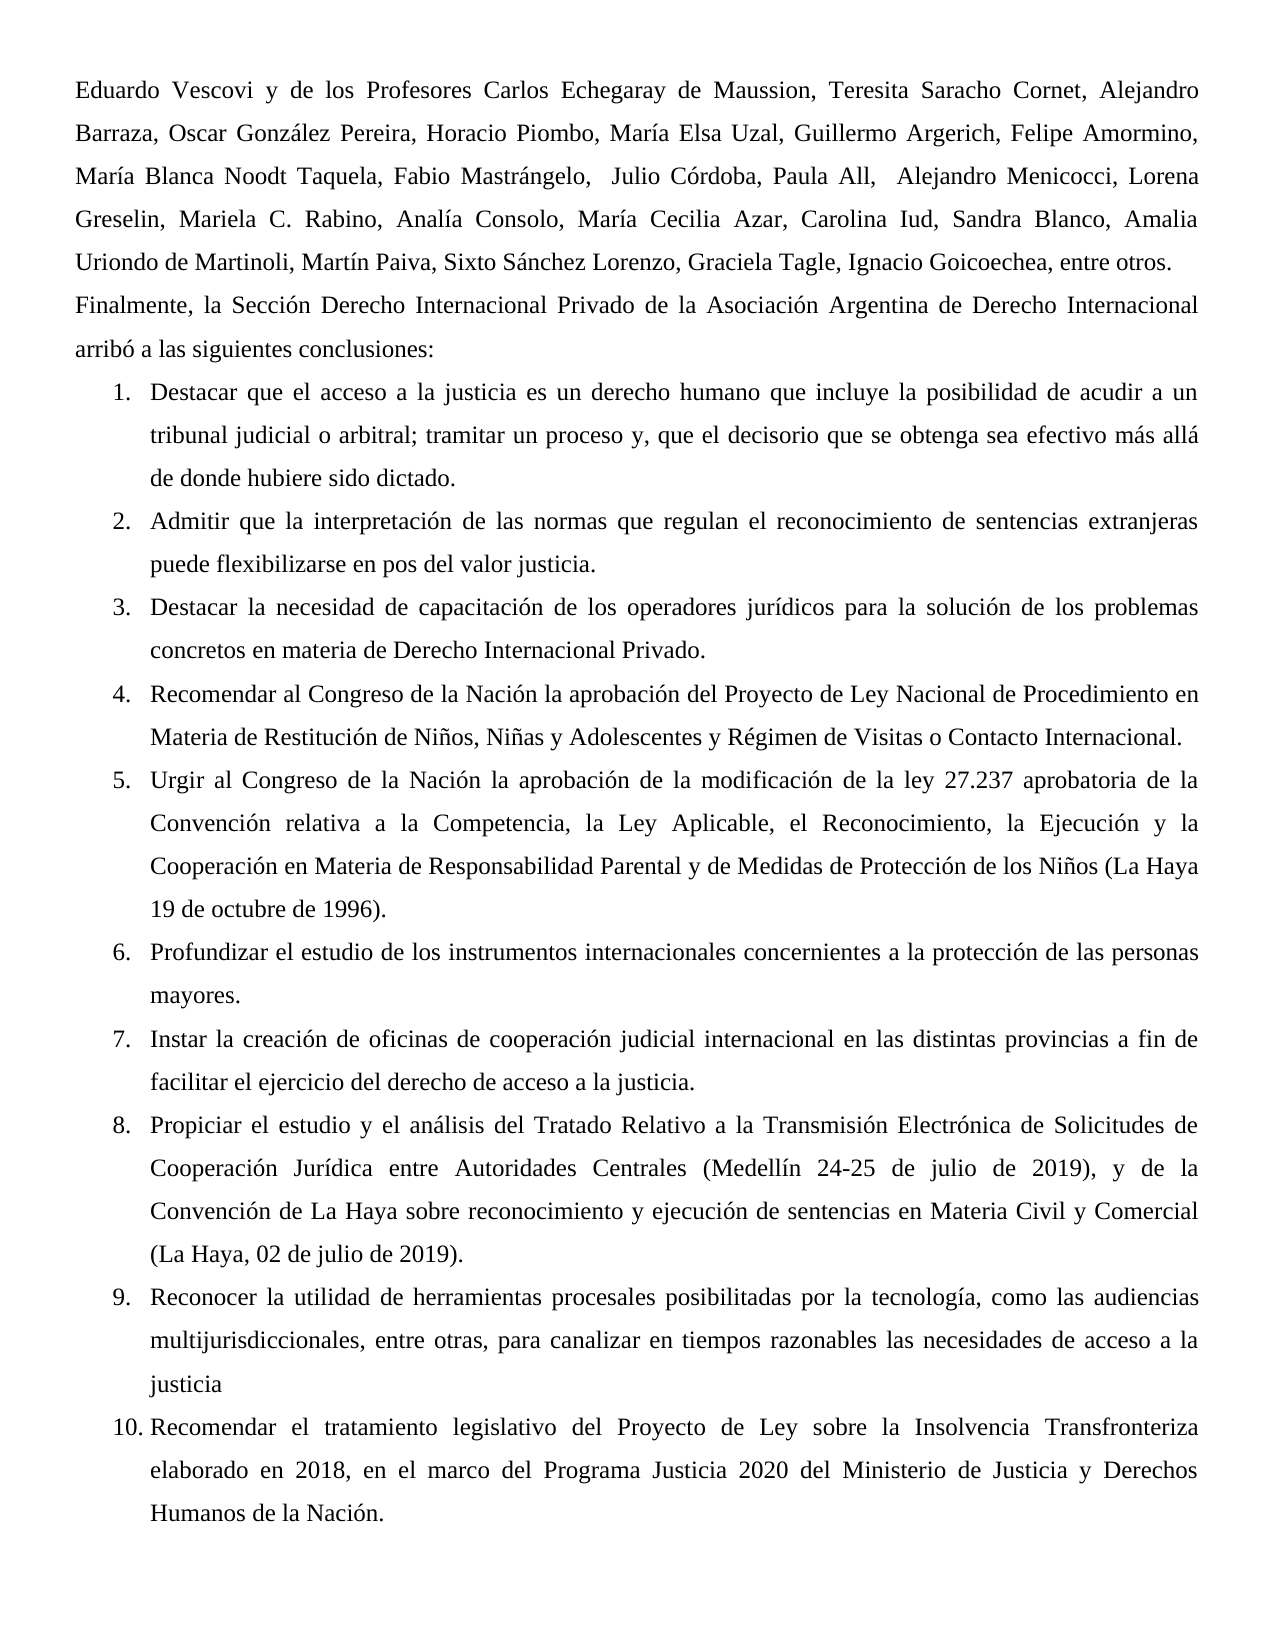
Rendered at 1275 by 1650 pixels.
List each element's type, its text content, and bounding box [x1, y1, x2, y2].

list Recomendar al Congreso de la Nación la aprobación del Proyecto de Ley Nacional de Procedimiento en Materia de Restitución de Niños, Niñas y Adolescentes y Régimen de Visitas o Contacto Internacional. [112, 679, 1200, 751]
list Recomendar el tratamiento legislativo del Proyecto de Ley sobre la Insolvencia Transfronteriza elaborado en 2018, en el marco del Programa Justicia 2020 del Ministerio de Justicia y Derechos Humanos de la Nación. [112, 1412, 1200, 1527]
list Profundizar el estudio de los instrumentos internacionales concernientes a la protección de las personas mayores. [112, 937, 1200, 1009]
list Destacar que el acceso a la justicia es un derecho humano que incluye la posibilidad de acudir a un tribunal judicial o arbitral; tramitar un proceso y, que el decisorio que se obtenga sea efectivo más allá de donde hubiere sido dictado. [112, 377, 1200, 492]
list Reconocer la utilidad de herramientas procesales posibilitadas por la tecnología, como las audiencias multijurisdiccionales, entre otras, para canalizar en tiempos razonables las necesidades de acceso a la justicia [112, 1282, 1200, 1397]
list Urgir al Congreso de la Nación la aprobación de la modificación de la ley 27.237 aprobatoria de la Convención relativa a la Competencia, la Ley Aplicable, el Reconocimiento, la Ejecución y la Cooperación en Materia de Responsabilidad Parental y de Medidas de Protección de los Niños (La Haya 19 de octubre de 1996). [112, 765, 1200, 923]
list Instar la creación de oficinas de cooperación judicial internacional en las distintas provincias a fin de facilitar el ejercicio del derecho de acceso a la justicia. [112, 1024, 1200, 1096]
text Finalmente, la Sección Derecho Internacional Privado de la Asociación Argentina de Derecho Internacional arribó a las siguientes conclusiones: [75, 291, 1200, 362]
list Admitir que la interpretación de las normas que regulan el reconocimiento de sentencias extranjeras puede flexibilizarse en pos del valor justicia. [112, 506, 1200, 578]
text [75, 75, 1200, 276]
list Destacar la necesidad de capacitación de los operadores jurídicos para la solución de los problemas concretos en materia de Derecho Internacional Privado. [112, 592, 1200, 664]
list Propiciar el estudio y el análisis del Tratado Relativo a la Transmisión Electrónica de Solicitudes de Cooperación Jurídica entre Autoridades Centrales (Medellín 24-25 de julio de 2019), y de la Convención de La Haya sobre reconocimiento y ejecución de sentencias en Materia Civil y Comercial (La Haya, 02 de julio de 2019). [112, 1110, 1200, 1268]
